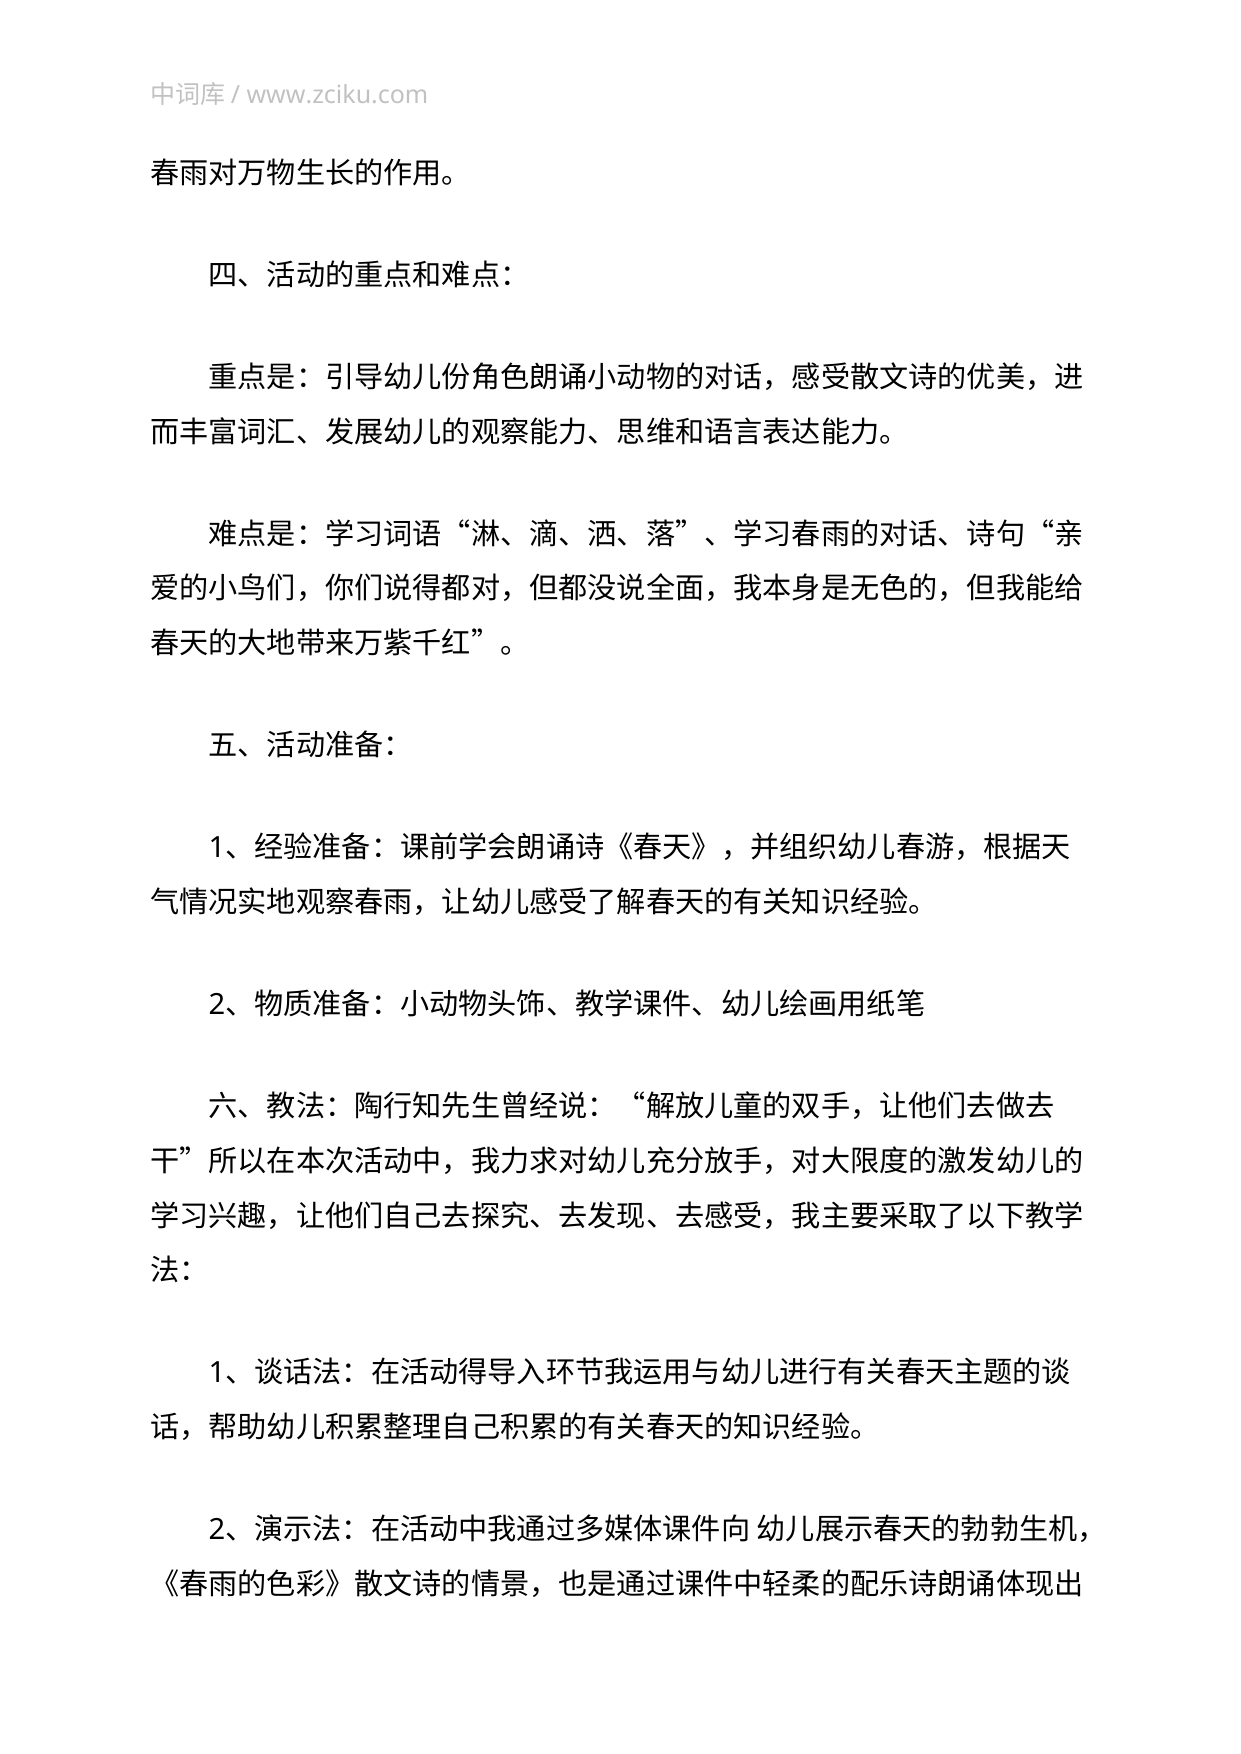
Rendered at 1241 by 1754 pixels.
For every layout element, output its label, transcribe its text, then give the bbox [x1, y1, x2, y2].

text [150, 1506, 1090, 1603]
text 五、活动准备： [150, 722, 1090, 764]
text 难点是：学习词语“淋、滴、洒、落”、学习春雨的对话、诗句“亲爱的小鸟们，你们说得都对，但都没说全面，我本身是无色的，但我能给春天的大地带来万紫千红”。 [150, 510, 1090, 662]
text 四、活动的重点和难点： [150, 252, 1090, 294]
text 重点是：引导幼儿份角色朗诵小动物的对话，感受散文诗的优美，进而丰富词汇、发展幼儿的观察能力、思维和语言表达能力。 [150, 353, 1090, 451]
text 六、教法：陶行知先生曾经说：“解放儿童的双手，让他们去做去干”所以在本次活动中，我力求对幼儿充分放手，对大限度的激发幼儿的学习兴趣，让他们自己去探究、去发现、去感受，我主要采取了以下教学法： [150, 1082, 1090, 1289]
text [150, 150, 1090, 192]
text 2、物质准备：小动物头饰、教学课件、幼儿绘画用纸笔 [150, 980, 1090, 1023]
text 1、经验准备：课前学会朗诵诗《春天》，并组织幼儿春游，根据天气情况实地观察春雨，让幼儿感受了解春天的有关知识经验。 [150, 823, 1090, 921]
text 1、谈话法：在活动得导入环节我运用与幼儿进行有关春天主题的谈话，帮助幼儿积累整理自己积累的有关春天的知识经验。 [150, 1349, 1090, 1446]
